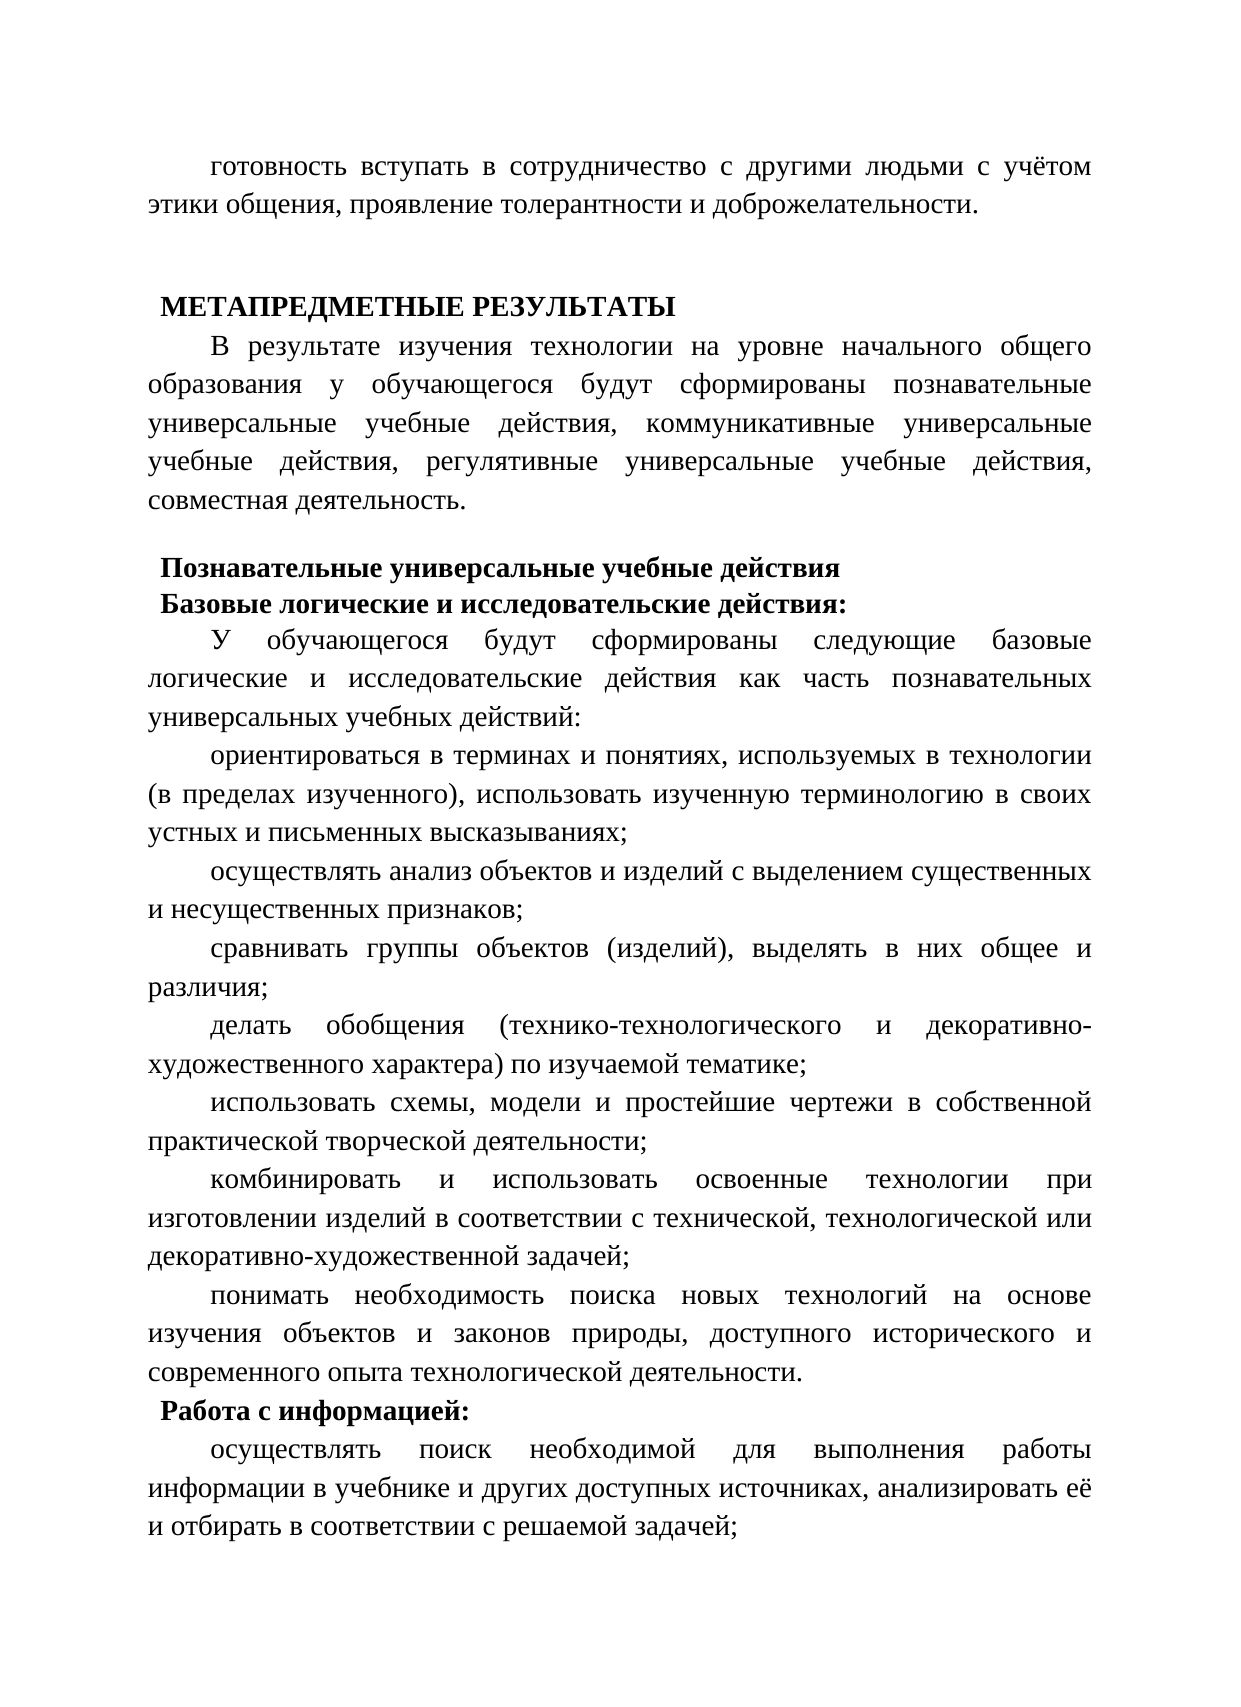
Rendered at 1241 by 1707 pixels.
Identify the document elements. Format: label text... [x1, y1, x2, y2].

text В результате изучения технологии на уровне начального общего образования у обучающегося будут сформированы познавательные универсальные учебные действия, коммуникативные универсальные учебные действия, регулятивные универсальные учебные действия, совместная деятельность. [148, 328, 1093, 515]
text осуществлять анализ объектов и изделий с выделением существенных и несущественных признаков; [148, 853, 1093, 925]
text Работа с информацией: [160, 1393, 1093, 1426]
text комбинировать и использовать освоенные технологии при изготовлении изделий в соответствии с технической, технологической или декоративно-художественной задачей; [148, 1161, 1093, 1272]
text готовность вступать в сотрудничество с другими людьми с учётом этики общения, проявление толерантности и доброжелательности. [148, 148, 1093, 220]
text понимать необходимость поиска новых технологий на основе изучения объектов и законов природы, доступного исторического и современного опыта технологической деятельности. [148, 1277, 1093, 1388]
text использовать схемы, модели и простейшие чертежи в собственной практической творческой деятельности; [148, 1084, 1093, 1156]
text Базовые логические и исследовательские действия: [160, 586, 1093, 619]
text Познавательные универсальные учебные действия [160, 550, 1093, 584]
text делать обобщения (технико-технологического и декоративно-художественного характера) по изучаемой тематике; [148, 1007, 1093, 1079]
text сравнивать группы объектов (изделий), выделять в них общее и различия; [148, 930, 1093, 1002]
text ориентироваться в терминах и понятиях, используемых в технологии (в пределах изученного), использовать изученную терминологию в своих устных и письменных высказываниях; [148, 737, 1093, 848]
text МЕТАПРЕДМЕТНЫЕ РЕЗУЛЬТАТЫ [160, 289, 1093, 323]
text У обучающегося будут сформированы следующие базовые логические и исследовательские действия как часть познавательных универсальных учебных действий: [148, 622, 1093, 732]
text осуществлять поиск необходимой для выполнения работы информации в учебнике и других доступных источниках, анализировать её и отбирать в соответствии с решаемой задачей; [148, 1431, 1093, 1542]
